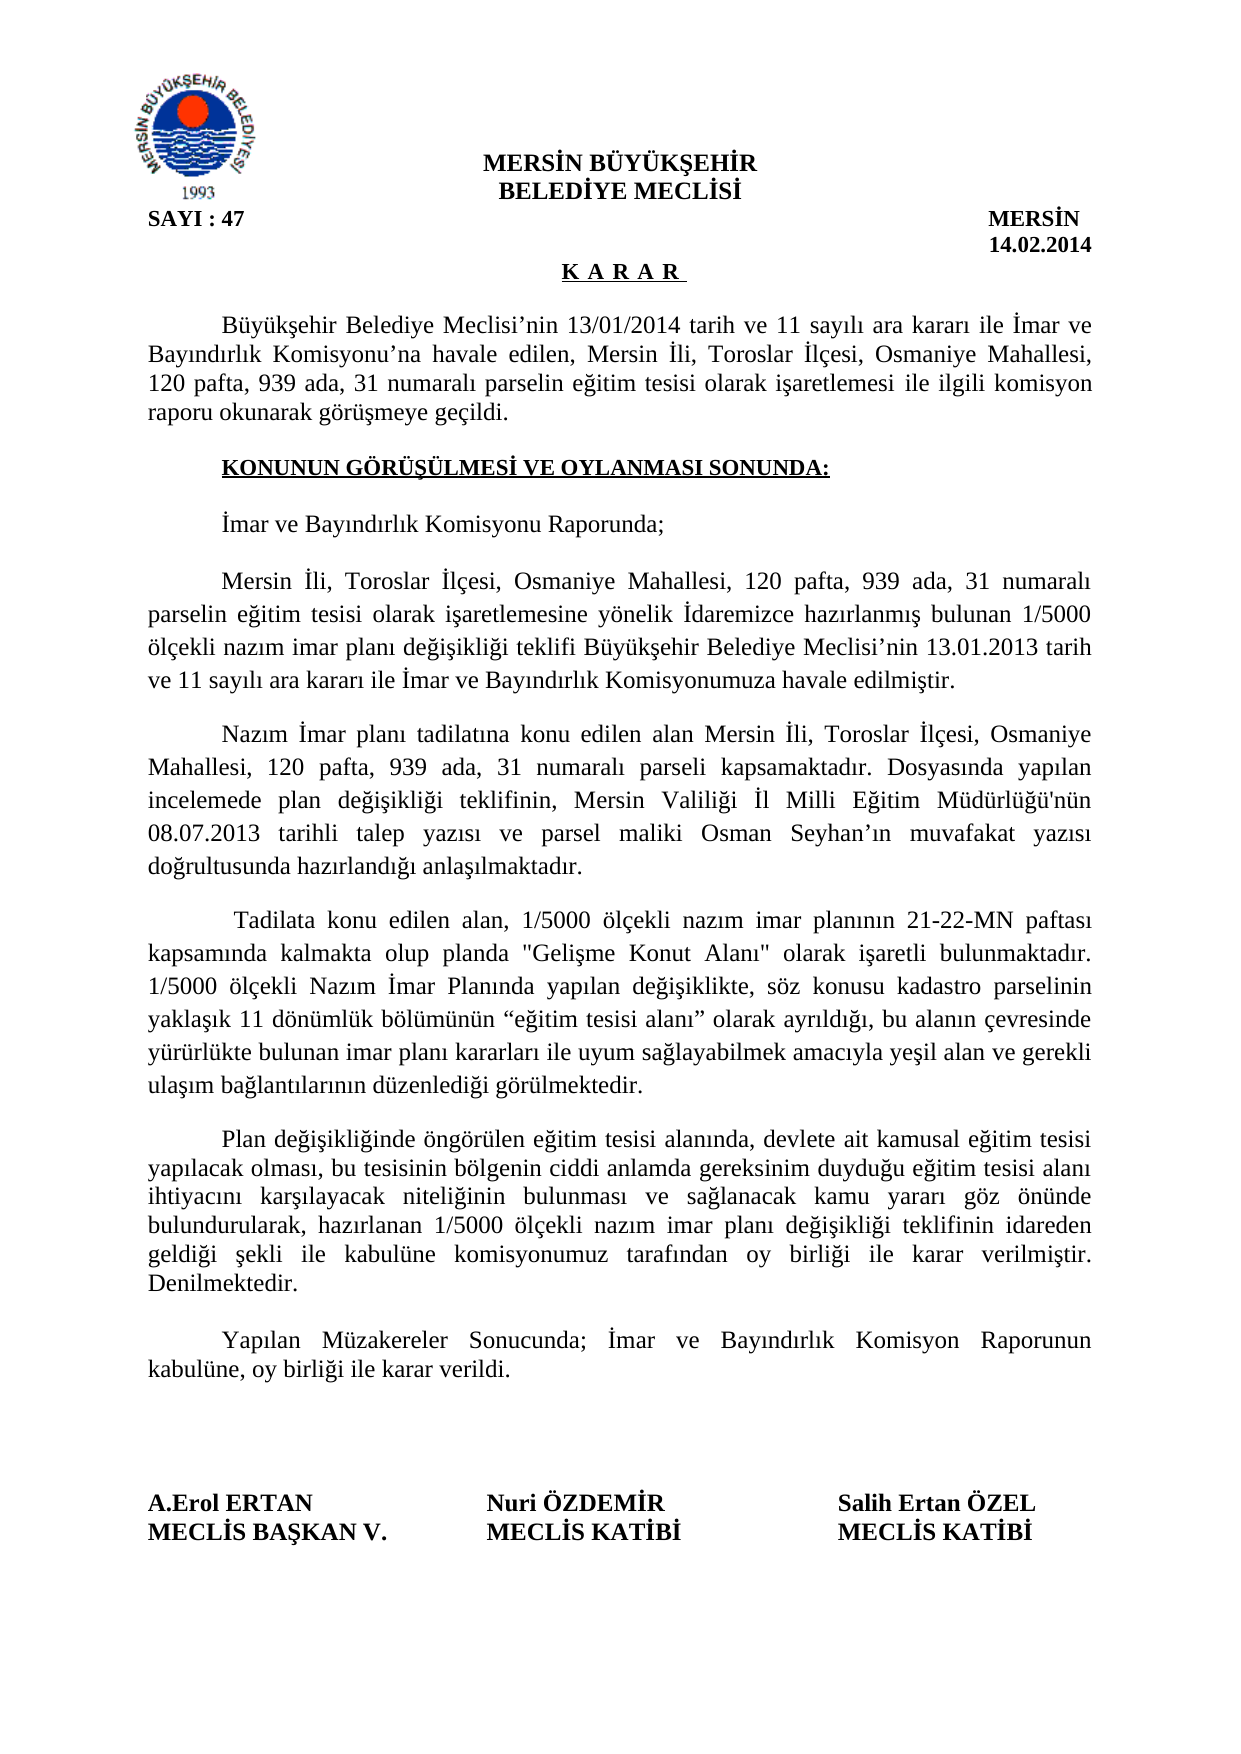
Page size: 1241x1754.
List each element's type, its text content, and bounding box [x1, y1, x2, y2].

text Yapılan Müzakereler Sonucunda; İmar ve Bayındırlık Komisyon Raporunun kabulüne, oy birliği ile karar verildi. [148, 1325, 1093, 1383]
text KONUNUN GÖRÜŞÜLMESİ VE OYLANMASI SONUNDA: [148, 453, 1093, 480]
text İmar ve Bayındırlık Komisyonu Raporunda; [148, 509, 1093, 537]
text A.Erol ERTAN Nuri ÖZDEMİR Salih Ertan ÖZEL [148, 1488, 1093, 1517]
text Tadilata konu edilen alan, 1/5000 ölçekli nazım imar planının 21-22-MN paftası kapsamında kalmakta olup planda "Gelişme Konut Alanı" olarak işaretli bulunmaktadır. 1/5000 ölçekli Nazım İmar Planında yapılan değişiklikte, söz konusu kadastro parselinin yaklaşık 11 dönümlük bölümünün “eğitim tesisi alanı” olarak ayrıldığı, bu alanın çevresinde yürürlükte bulunan imar planı kararları ile uyum sağlayabilmek amacıyla yeşil alan ve gerekli ulaşım bağlantılarının düzenlediği görülmektedir. [148, 905, 1093, 1099]
text MECLİS BAŞKAN V. MECLİS KATİBİ MECLİS KATİBİ [148, 1517, 1093, 1546]
text MERSİN BÜYÜKŞEHİR [264, 148, 1093, 176]
text BELEDİYE MECLİSİ [264, 176, 1093, 205]
text Mersin İli, Toroslar İlçesi, Osmaniye Mahallesi, 120 pafta, 939 ada, 31 numaralı parselin eğitim tesisi olarak işaretlemesine yönelik İdaremizce hazırlanmış bulunan 1/5000 ölçekli nazım imar planı değişikliği teklifi Büyükşehir Belediye Meclisi’nin 13.01.2013 tarih ve 11 sayılı ara kararı ile İmar ve Bayındırlık Komisyonumuza havale edilmiştir. [148, 566, 1093, 694]
text Nazım İmar planı tadilatına konu edilen alan Mersin İli, Toroslar İlçesi, Osmaniye Mahallesi, 120 pafta, 939 ada, 31 numaralı parseli kapsamaktadır. Dosyasında yapılan incelemede plan değişikliği teklifinin, Mersin Valiliği İl Milli Eğitim Müdürlüğü'nün 08.07.2013 tarihli talep yazısı ve parsel maliki Osman Seyhan’ın muvafakat yazısı doğrultusunda hazırlandığı anlaşılmaktadır. [148, 719, 1093, 880]
picture [128, 72, 264, 205]
text SAYI : 47 MERSİN 14.02.2014 [148, 205, 1093, 258]
text KARAR [148, 258, 1093, 284]
text Plan değişikliğinde öngörülen eğitim tesisi alanında, devlete ait kamusal eğitim tesisi yapılacak olması, bu tesisinin bölgenin ciddi anlamda gereksinim duyduğu eğitim tesisi alanı ihtiyacını karşılayacak niteliğinin bulunması ve sağlanacak kamu yararı göz önünde bulundurularak, hazırlanan 1/5000 ölçekli nazım imar planı değişikliği teklifinin idareden geldiği şekli ile kabulüne komisyonumuz tarafından oy birliği ile karar verilmiştir. Denilmektedir. [148, 1124, 1093, 1296]
text Büyükşehir Belediye Meclisi’nin 13/01/2014 tarih ve 11 sayılı ara kararı ile İmar ve Bayındırlık Komisyonu’na havale edilen, Mersin İli, Toroslar İlçesi, Osmaniye Mahallesi, 120 pafta, 939 ada, 31 numaralı parselin eğitim tesisi olarak işaretlemesi ile ilgili komisyon raporu okunarak görüşmeye geçildi. [148, 311, 1093, 426]
